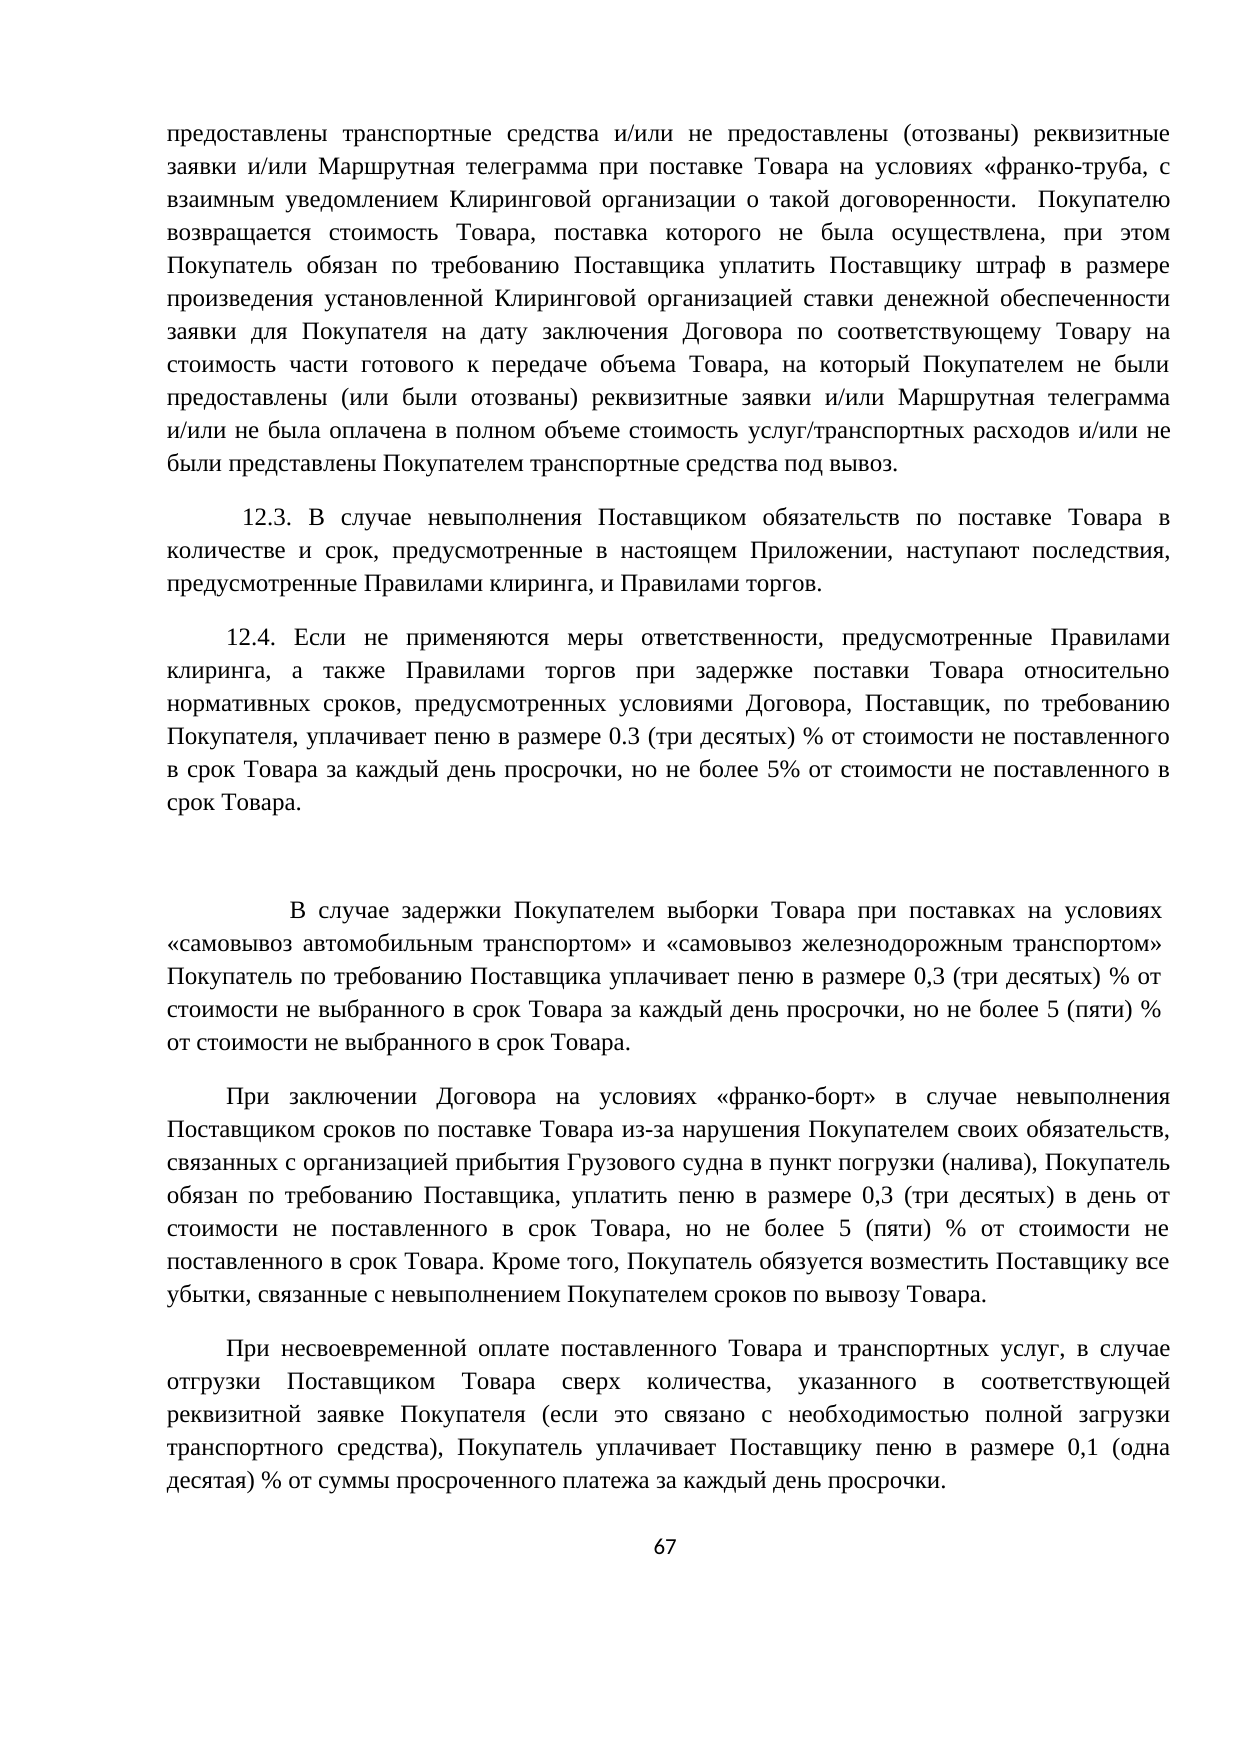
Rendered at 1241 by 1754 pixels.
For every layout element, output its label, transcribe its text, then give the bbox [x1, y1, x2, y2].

text 12.4. Если не применяются меры ответственности, предусмотренные Правилами клиринга, а также Правилами торгов при задержке поставки Товара относительно нормативных сроков, предусмотренных условиями Договора, Поставщик, по требованию Покупателя, уплачивает пеню в размере 0.3 (три десятых) % от стоимости не поставленного в срок Товара за каждый день просрочки, но не более 5% от стоимости не поставленного в срок Товара. [167, 622, 1171, 816]
text В случае задержки Покупателем выборки Товара при поставках на условиях «самовывоз автомобильным транспортом» и «самовывоз железнодорожным транспортом» Покупатель по требованию Поставщика уплачивает пеню в размере 0,3 (три десятых) % от стоимости не выбранного в срок Товара за каждый день просрочки, но не более 5 (пяти) % от стоимости не выбранного в срок Товара. [167, 895, 1163, 1056]
text При заключении Договора на условиях «франко-борт» в случае невыполнения Поставщиком сроков по поставке Товара из-за нарушения Покупателем своих обязательств, связанных с организацией прибытия Грузового судна в пункт погрузки (налива), Покупатель обязан по требованию Поставщика, уплатить пеню в размере 0,3 (три десятых) в день от стоимости не поставленного в срок Товара, но не более 5 (пяти) % от стоимости не поставленного в срок Товара. Кроме того, Покупатель обязуется возместить Поставщику все убытки, связанные с невыполнением Покупателем сроков по вывозу Товара. [167, 1081, 1171, 1308]
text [167, 118, 1171, 477]
text При несвоевременной оплате поставленного Товара и транспортных услуг, в случае отгрузки Поставщиком Товара сверх количества, указанного в соответствующей реквизитной заявке Покупателя (если это связано с необходимостью полной загрузки транспортного средства), Покупатель уплачивает Поставщику пеню в размере 0,1 (одна десятая) % от суммы просроченного платежа за каждый день просрочки. [167, 1333, 1171, 1494]
text 12.3. В случае невыполнения Поставщиком обязательств по поставке Товара в количестве и срок, предусмотренные в настоящем Приложении, наступают последствия, предусмотренные Правилами клиринга, и Правилами торгов. [167, 502, 1171, 597]
